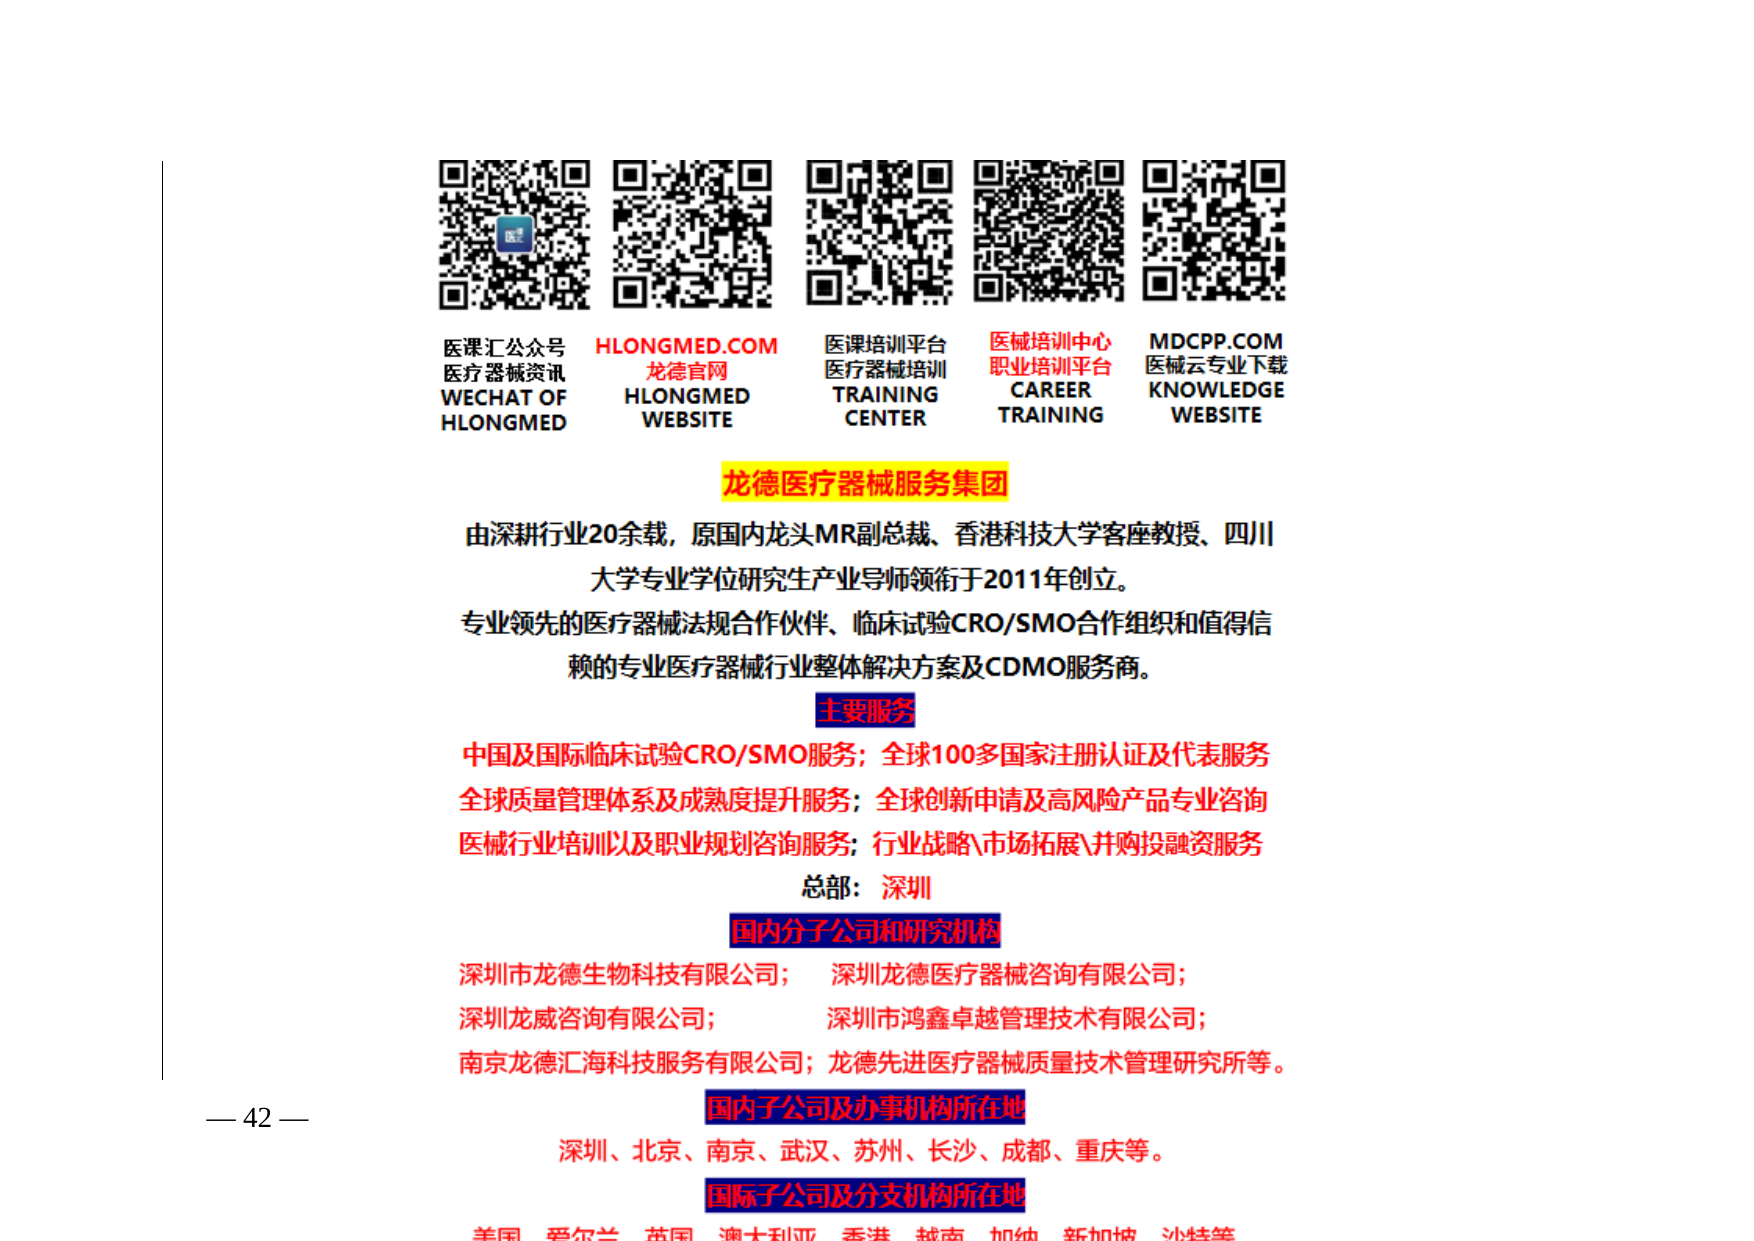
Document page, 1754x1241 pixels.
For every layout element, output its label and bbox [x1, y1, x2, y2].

picture [437, 160, 1293, 1241]
